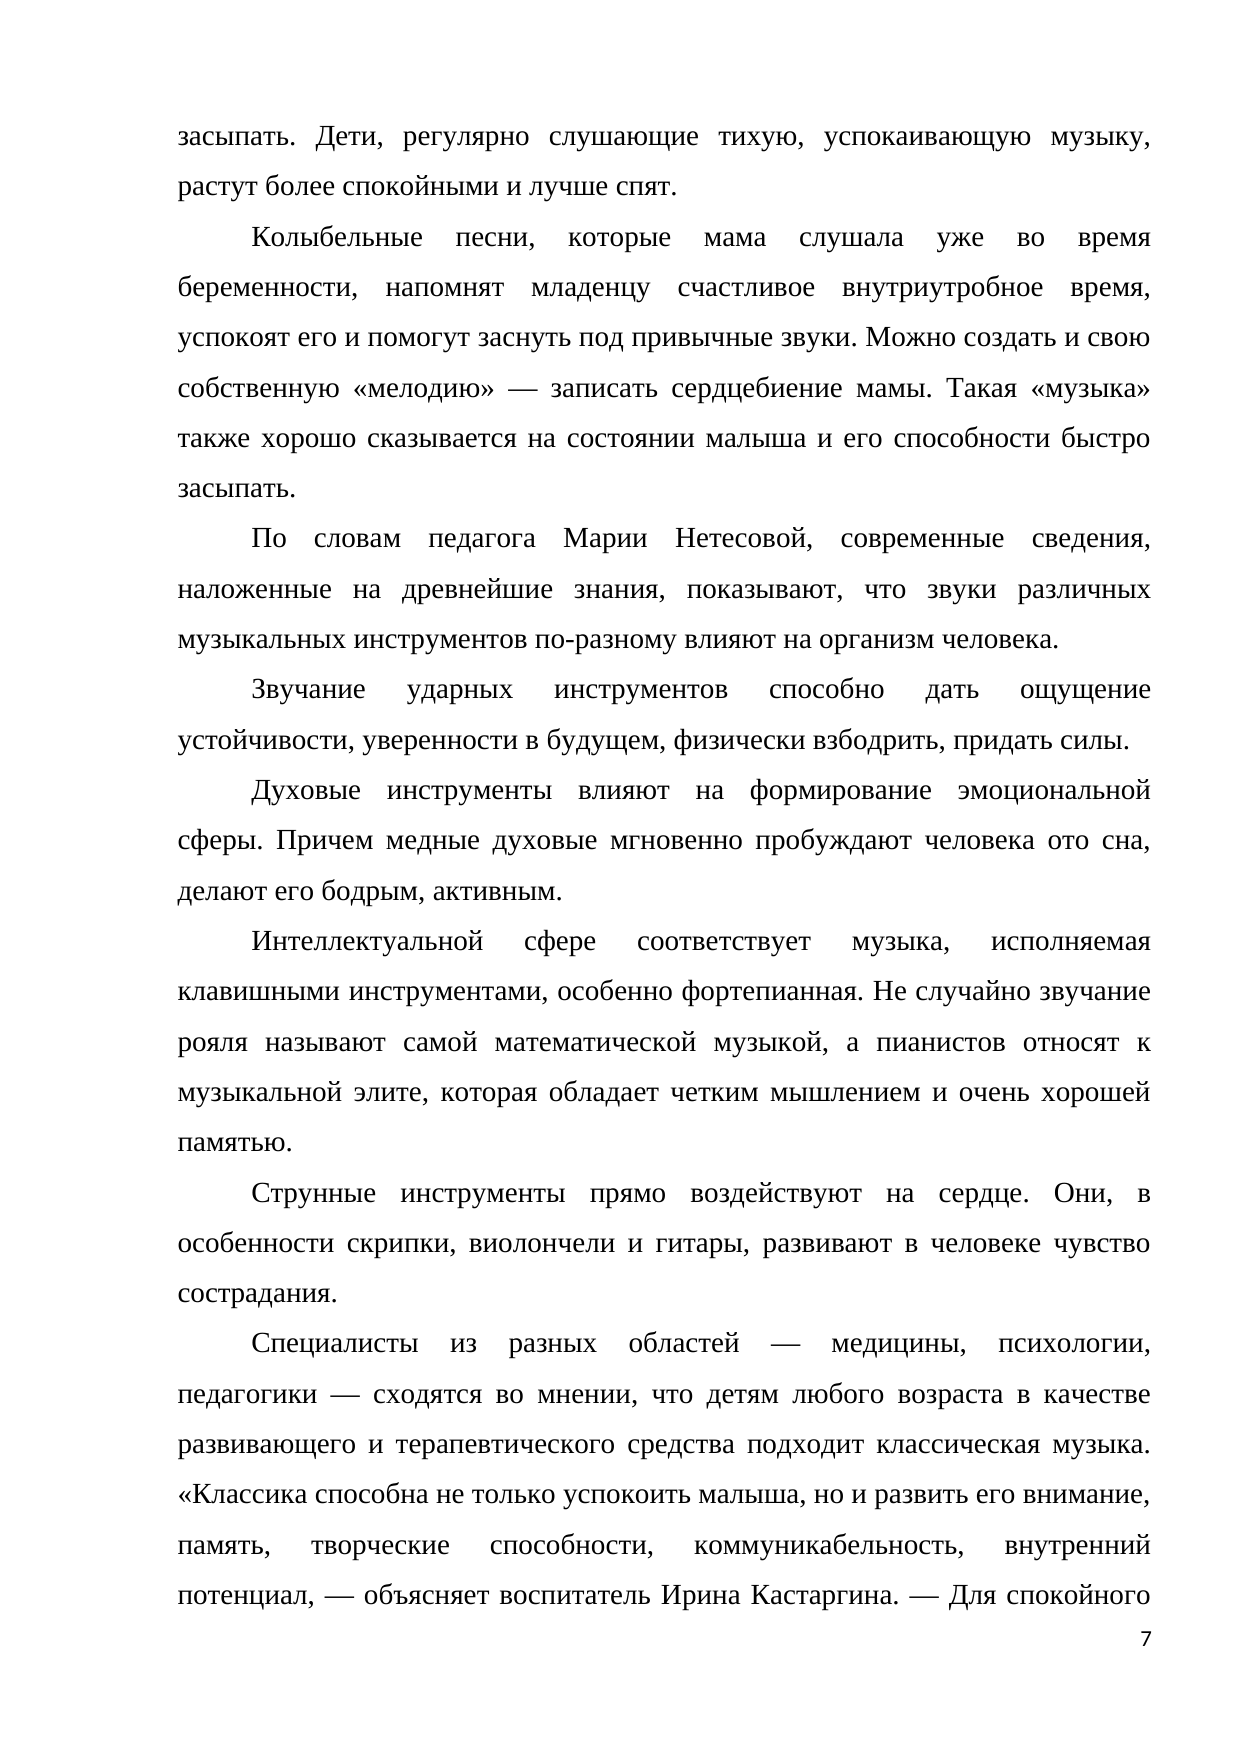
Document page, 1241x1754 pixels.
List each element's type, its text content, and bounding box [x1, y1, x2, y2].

text Звучание ударных инструментов способно дать ощущение устойчивости, уверенности в будущем, физически взбодрить, придать силы. [177, 672, 1152, 755]
text Духовые инструменты влияют на формирование эмоциональной сферы. Причем медные духовые мгновенно пробуждают человека ото сна, делают его бодрым, активным. [177, 772, 1152, 906]
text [177, 118, 1152, 202]
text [177, 1326, 1152, 1611]
text Колыбельные песни, которые мама слушала уже во время беременности, напомнят младенцу счастливое внутриутробное время, успокоят его и помогут заснуть под привычные звуки. Можно создать и свою собственную «мелодию» — записать сердцебиение мамы. Такая «музыка» также хорошо сказывается на состоянии малыша и его способности быстро засыпать. [177, 219, 1152, 504]
text Интеллектуальной сфере соответствует музыка, исполняемая клавишными инструментами, особенно фортепианная. Не случайно звучание рояля называют самой математической музыкой, а пианистов относят к музыкальной элите, которая обладает четким мышлением и очень хорошей памятью. [177, 923, 1152, 1158]
text По словам педагога Марии Нетесовой, современные сведения, наложенные на древнейшие знания, показывают, что звуки различных музыкальных инструментов по-разному влияют на организм человека. [177, 521, 1152, 655]
text Струнные инструменты прямо воздействуют на сердце. Они, в особенности скрипки, виолончели и гитары, развивают в человеке чувство сострадания. [177, 1175, 1152, 1309]
